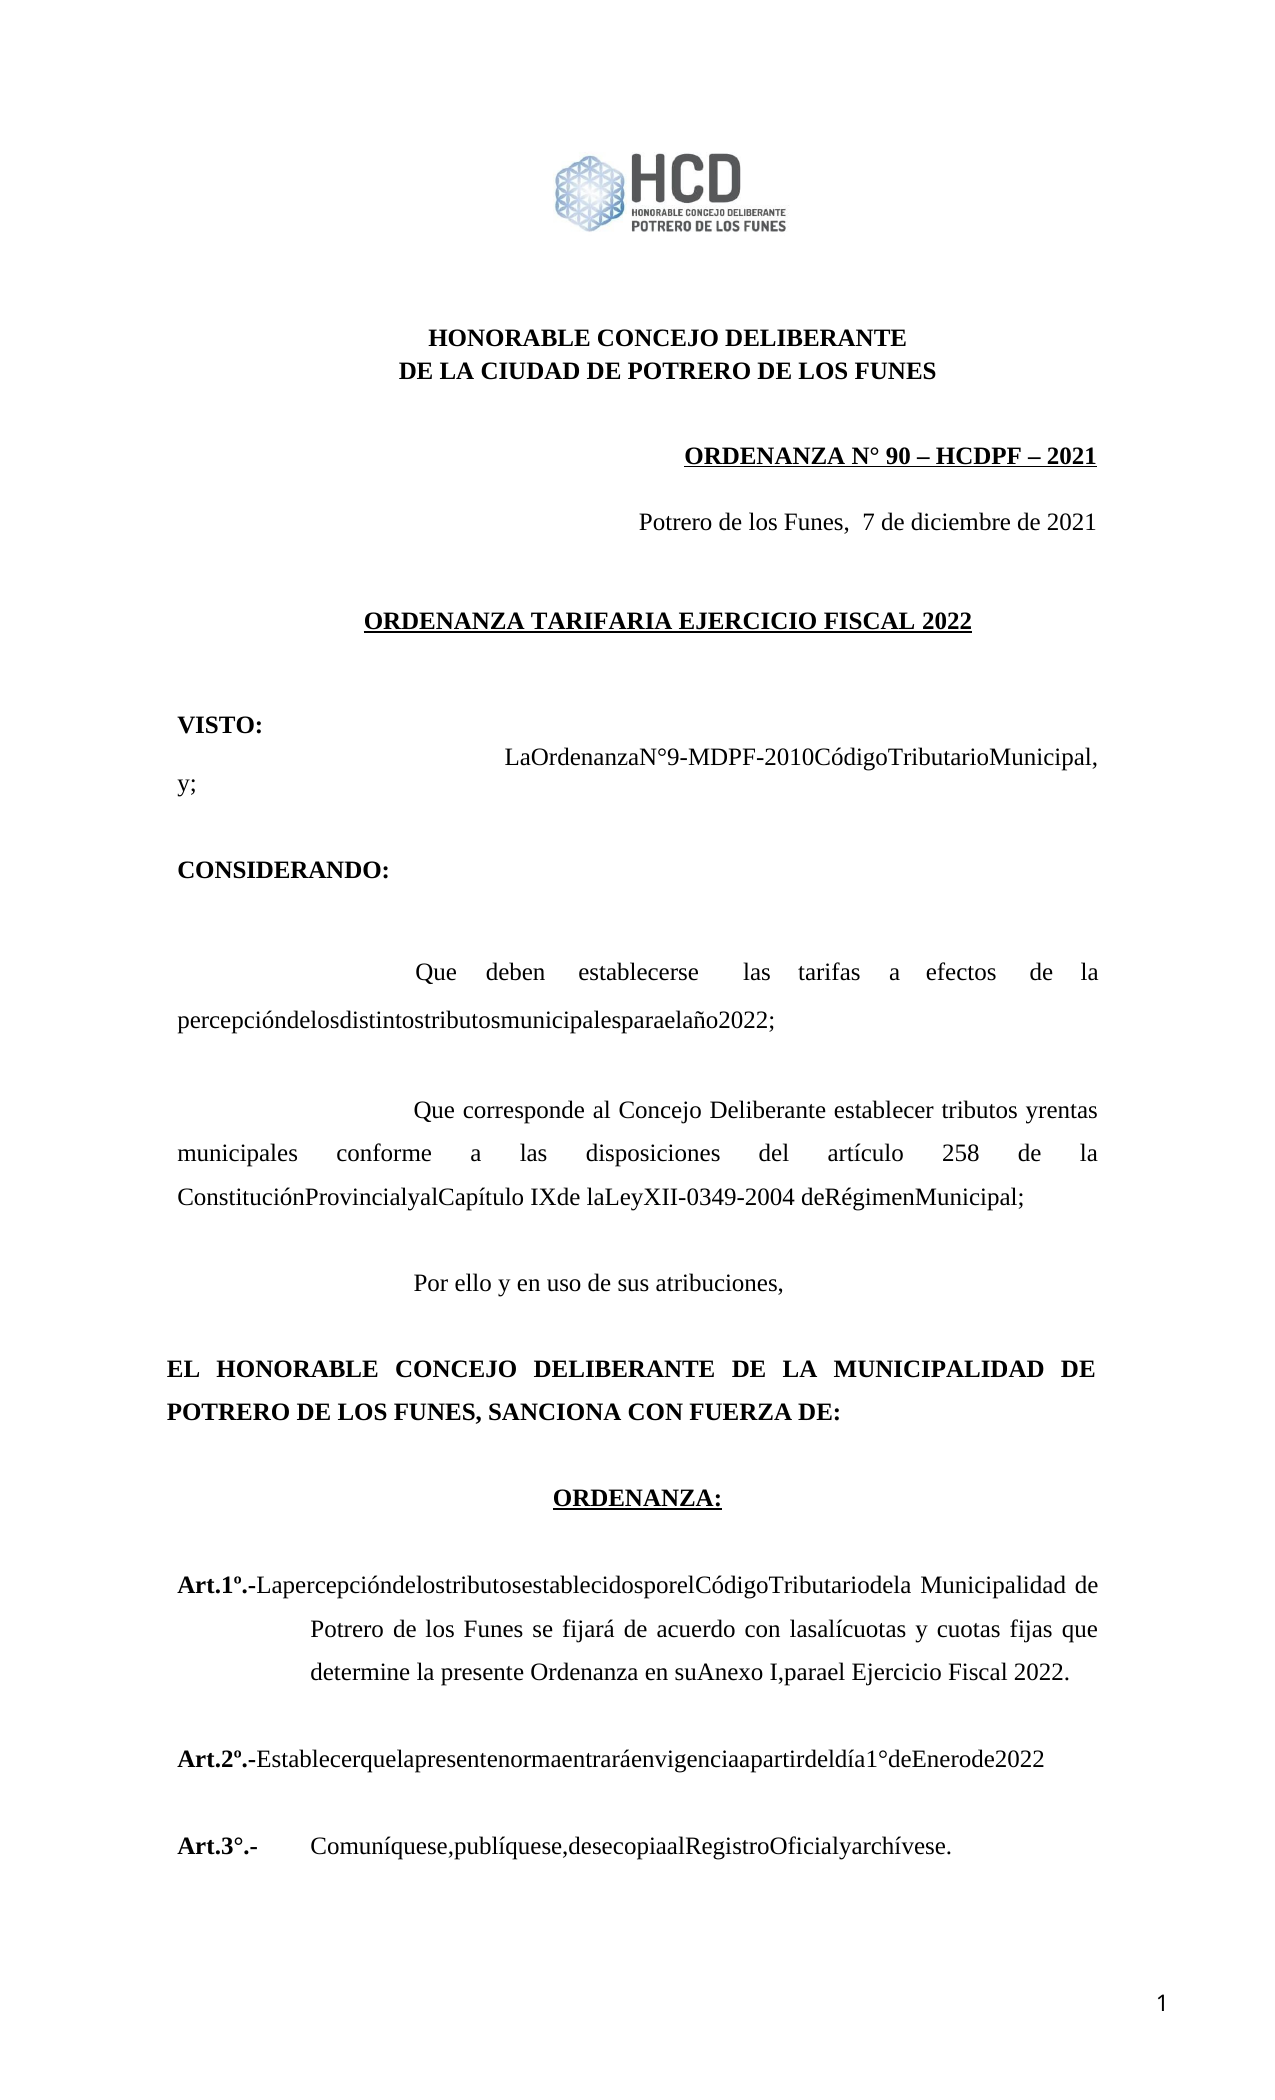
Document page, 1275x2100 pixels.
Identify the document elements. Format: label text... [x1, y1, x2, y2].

text LaOrdenanzaN°9-MDPF-2010CódigoTributarioMunicipal, [395, 742, 1098, 771]
picture [535, 65, 800, 319]
text VISTO: [177, 711, 391, 739]
text Que deben establecerse las tarifas a efectos de la [395, 957, 1098, 986]
subtitle CONSIDERANDO: [177, 855, 391, 884]
text Art.3°.- Comuníquese,publíquese,desecopiaalRegistroOficialyarchívese. [177, 1831, 1169, 1859]
subtitle ORDENANZA: [214, 1483, 1061, 1512]
text ORDENANZA N° 90 – HCDPF – 2021 [167, 441, 1097, 470]
text Art.1º.-LapercepcióndelostributosestablecidosporelCódigoTributariodela Municipalidad de Potrero de los Funes se fijará de acuerdo con lasalícuotas y cuotas fijas que determine la presente Ordenanza en suAnexo I,parael Ejercicio Fiscal 2022. [177, 1571, 1098, 1686]
text Art.2º.-Establecerquelapresentenormaentraráenvigenciaapartirdeldía1°deEnerode2022 [177, 1744, 1098, 1772]
text percepcióndelosdistintostributosmunicipalesparaelaño2022; [177, 1005, 1169, 1034]
text Por ello y en uso de sus atribuciones, [177, 1268, 1098, 1297]
text ORDENANZA TARIFARIA EJERCICIO FISCAL 2022 [167, 606, 1169, 635]
text Que corresponde al Concejo Deliberante establecer tributos yrentas municipales conforme a las disposiciones del artículo 258 de la ConstituciónProvincialyalCapítulo IXde laLeyXII-0349-2004 deRégimenMunicipal; [177, 1095, 1098, 1210]
text Potrero de los Funes, 7 de diciembre de 2021 [167, 507, 1097, 536]
subtitle EL HONORABLE CONCEJO DELIBERANTE DE LA MUNICIPALIDAD DE POTRERO DE LOS FUNES, SANCIONA CON FUERZA DE: [167, 1354, 1097, 1426]
text y; [177, 768, 391, 797]
